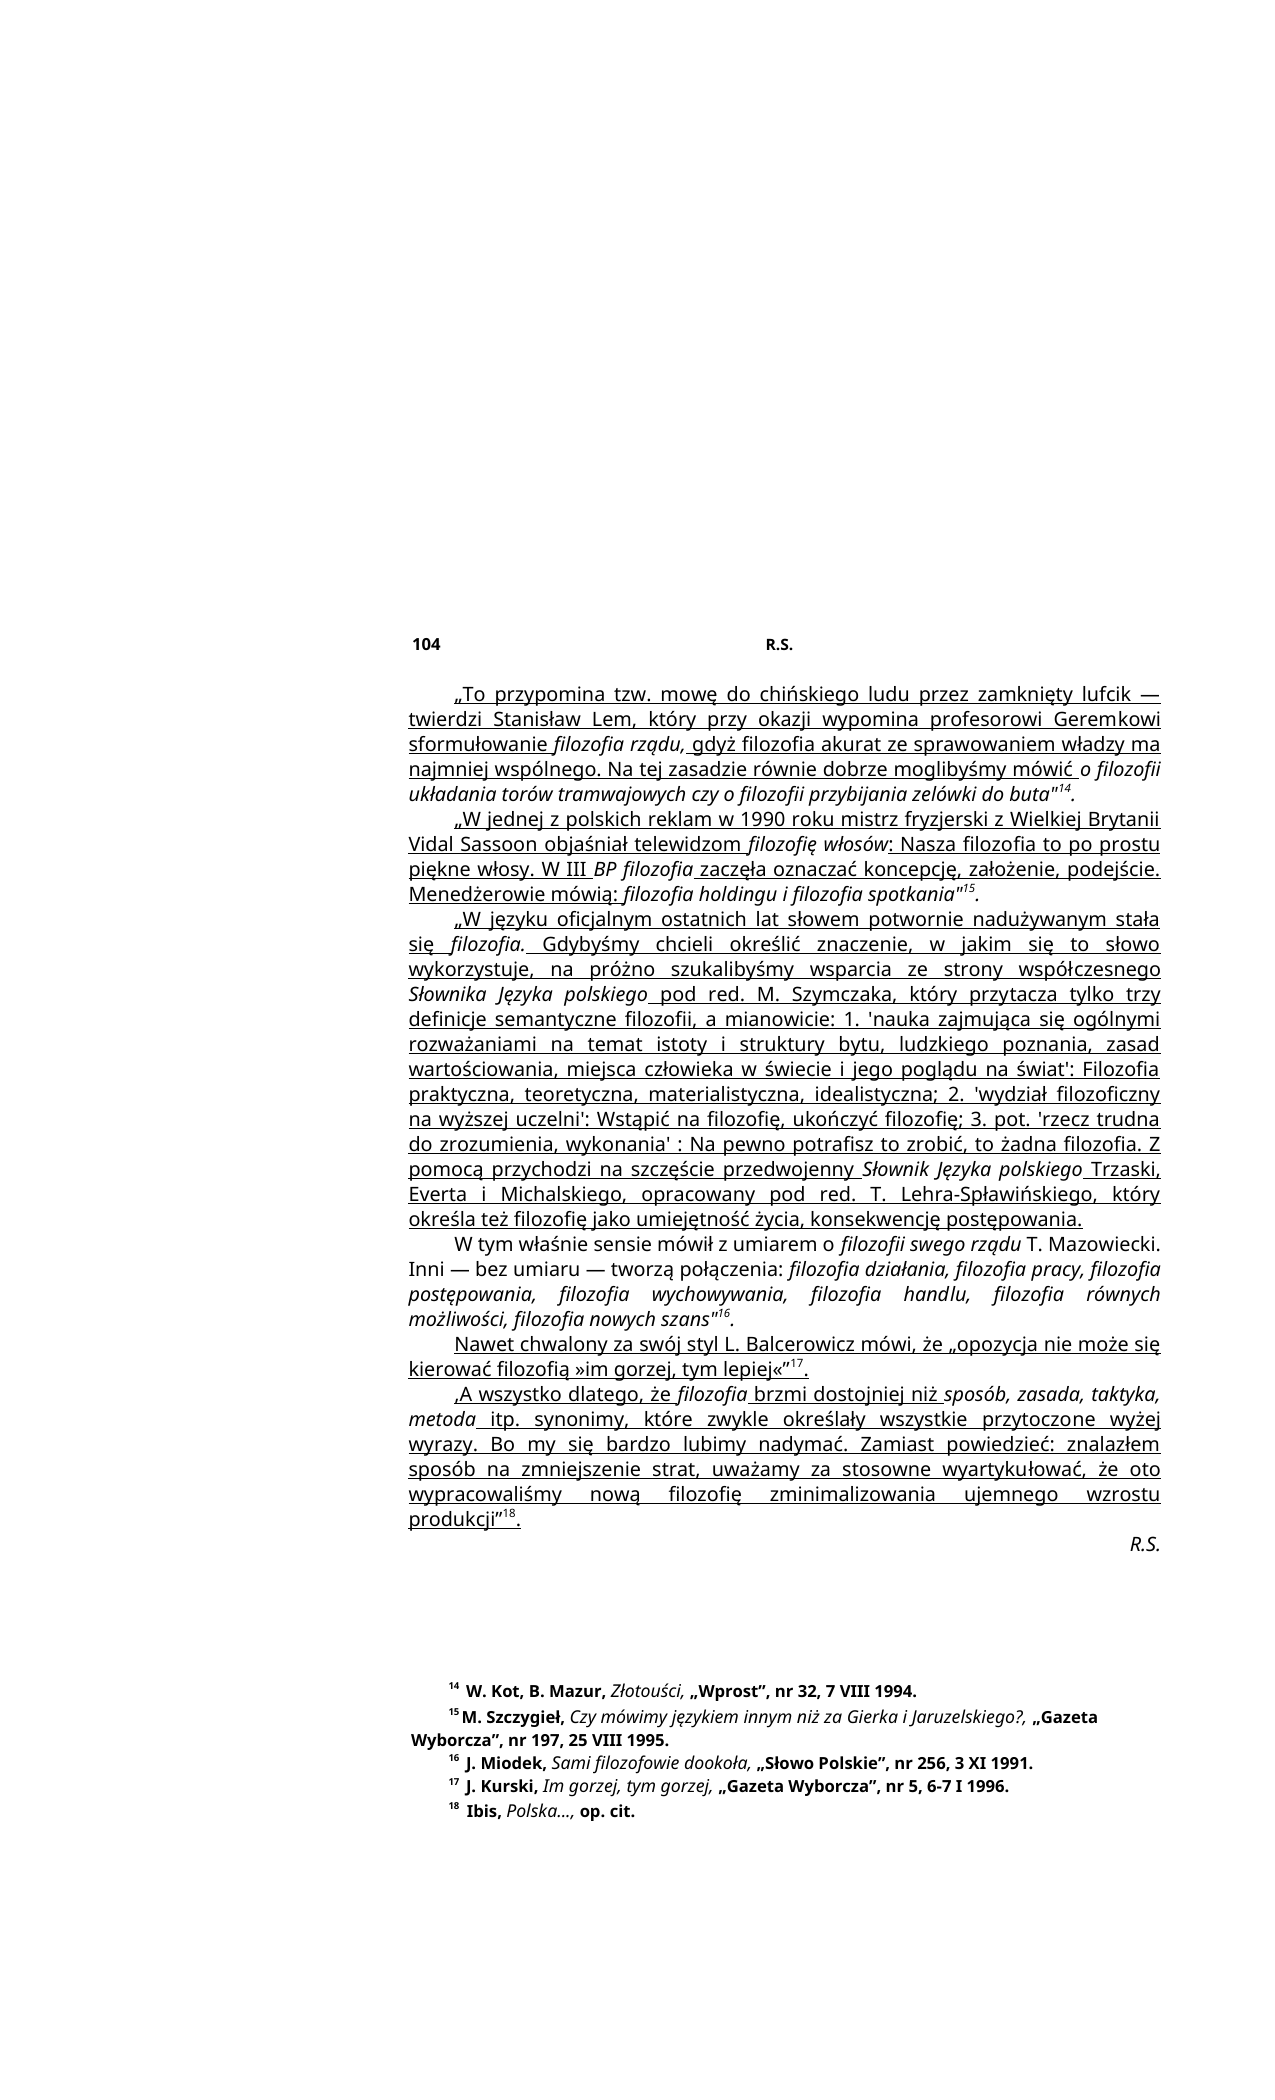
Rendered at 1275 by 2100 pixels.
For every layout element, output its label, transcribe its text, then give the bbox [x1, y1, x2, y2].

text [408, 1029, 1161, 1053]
text W tym właśnie sensie mówił z umiarem o filozofii swego rządu T. Mazowiecki. Inni — bez umiaru — tworzą połączenia: filozofia działania, filozofia pracy, filozofia postępowania, filozofia wychowywania, filozofia handlu, filozofia równych możliwości, filozofia nowych szans"16. [408, 1231, 1161, 1331]
text 17 J. Kurski, Im gorzej, tym gorzej, „Gazeta Wyborcza”, nr 5, 6-7 I 1996. [448, 1774, 1158, 1797]
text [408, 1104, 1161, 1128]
text R.S. [765, 638, 793, 654]
text ,A wszystko dlatego, że filozofia brzmi dostojniej niż sposób, zasada, taktyka, metoda itp. synonimy, które zwykle określały wszystkie przytoczone wyżej wyrazy. Bo my się bardzo lubimy nadymać. Zamiast powiedzieć: znalazłem sposób na zmniejszenie strat, uważamy za stosowne wyartykułować, że oto wypracowaliśmy nową filozofię zminimalizowania ujemnego wzrostu produkcji”18. [408, 1381, 1161, 1453]
text „W jednej z polskich reklam w 1990 roku mistrz fryzjerski z Wielkiej Brytanii Vidal Sassoon objaśniał telewidzom filozofię włosów: Nasza filozofia to po prostu piękne włosy. W III BP filozofia zaczęła oznaczać koncepcję, założenie, podejście. Menedżerowie mówią: filozofia holdingu i filozofia spotkania"15. [408, 806, 1161, 906]
text 18 Ibis, Polska..., op. cit. [448, 1799, 1158, 1822]
text „To przypomina tzw. mowę do chińskiego ludu przez zamknięty lufcik — twierdzi Stanisław Lem, który przy okazji wypomina profesorowi Geremkowi sformułowanie filozofia rządu, gdyż filozofia akurat ze sprawowaniem władzy ma najmniej wspólnego. Na tej zasadzie równie dobrze moglibyśmy mówić o filozofii układania torów tramwajowych czy o filozofii przybijania zelówki do buta"14. [408, 681, 1161, 728]
text 15 M. Szczygieł, Czy mówimy językiem innym niż za Gierka i Jaruzelskiego?, „Gazeta Wyborcza”, nr 197, 25 VIII 1995. [411, 1705, 1158, 1751]
text 14 W. Kot, B. Mazur, Złotouści, „Wprost”, nr 32, 7 VIII 1994. [448, 1678, 1158, 1702]
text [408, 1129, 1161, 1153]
text 104 [412, 637, 441, 654]
text Nawet chwalony za swój styl L. Balcerowicz mówi, że „opozycja nie może się kierować filozofią »im gorzej, tym lepiej«”17. [408, 1331, 1161, 1381]
text „To przypomina tzw. mowę do chińskiego ludu przez zamknięty lufcik — twierdzi Stanisław Lem, który przy okazji wypomina profesorowi Geremkowi sformułowanie filozofia rządu, gdyż filozofia akurat ze sprawowaniem władzy ma najmniej wspólnego. Na tej zasadzie równie dobrze moglibyśmy mówić o filozofii układania torów tramwajowych czy o filozofii przybijania zelówki do buta"14. [408, 729, 1161, 806]
text 16 J. Miodek, Sami filozofowie dookoła, „Słowo Polskie”, nr 256, 3 XI 1991. [448, 1751, 1158, 1774]
text R.S. [408, 1531, 1161, 1556]
